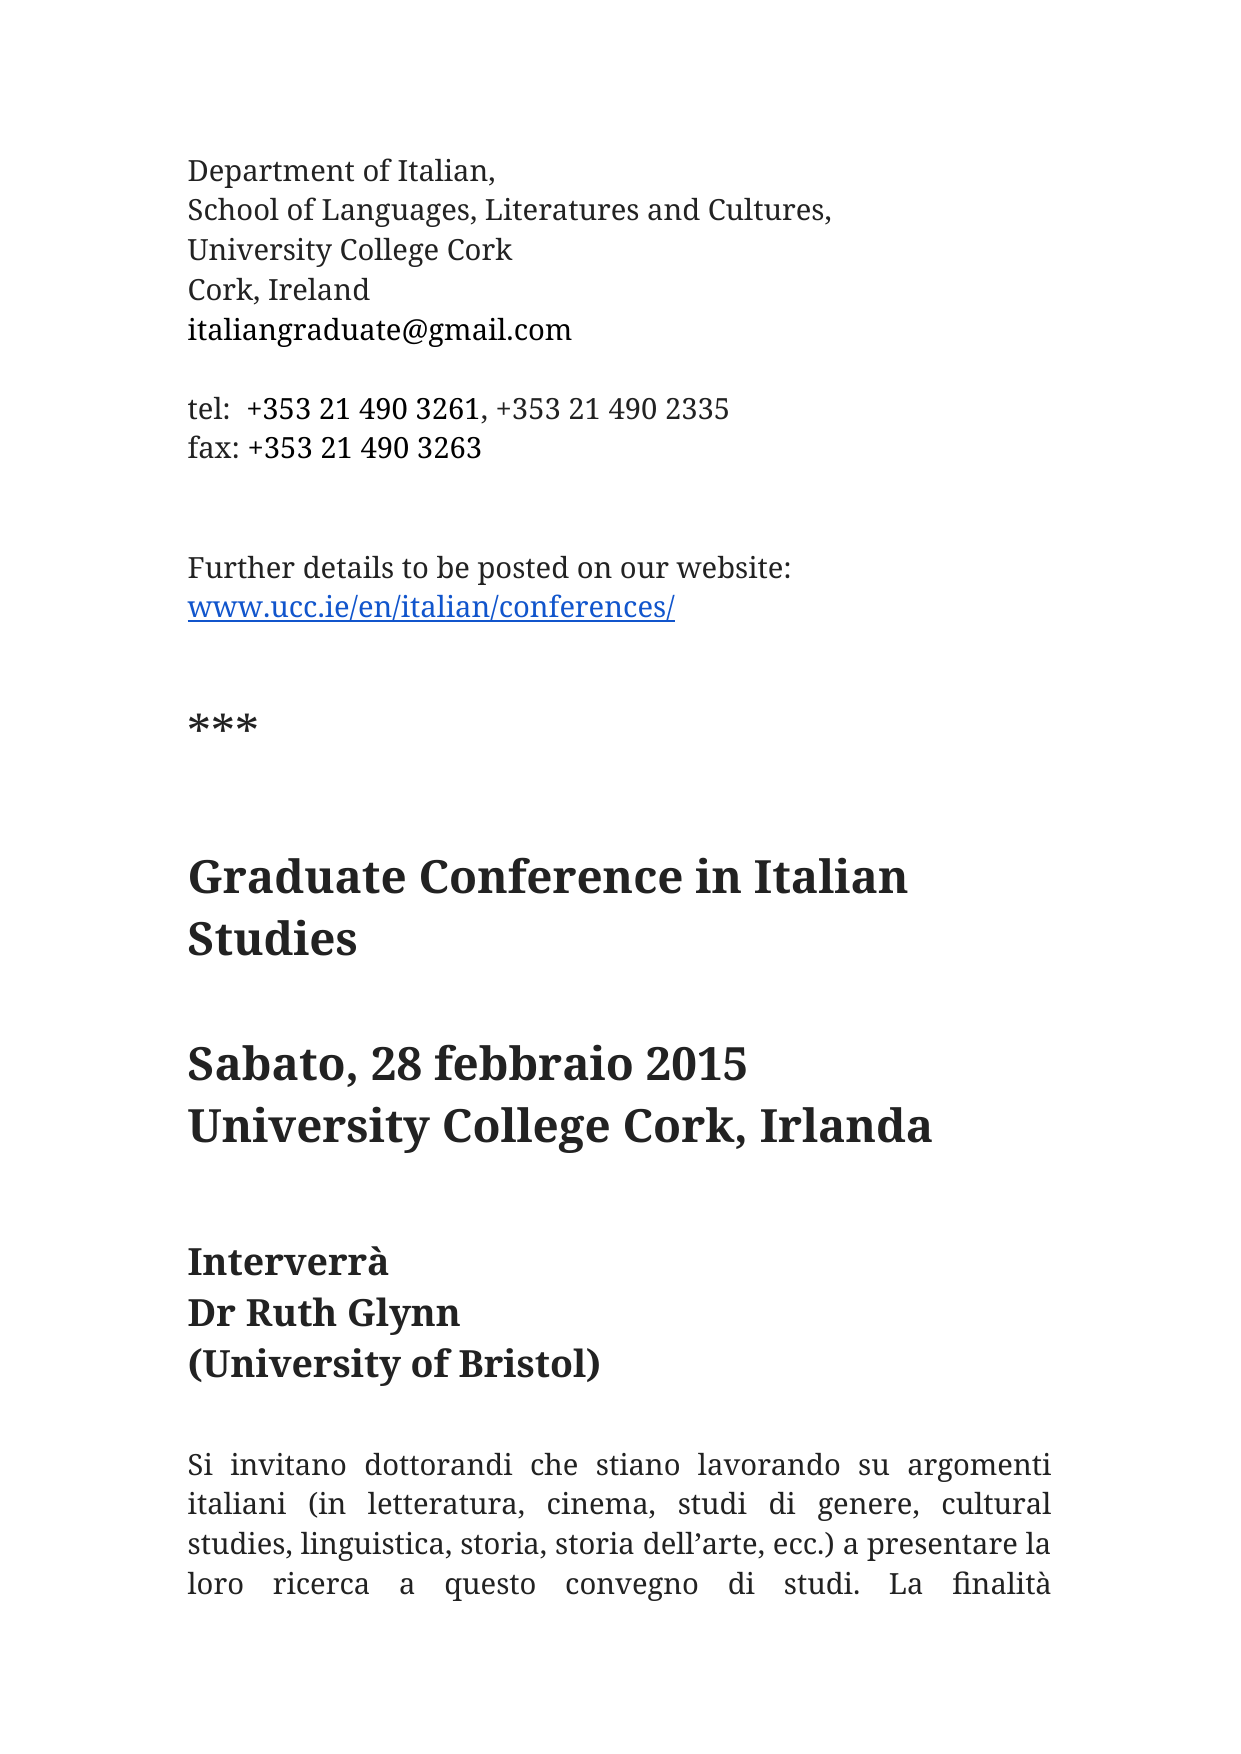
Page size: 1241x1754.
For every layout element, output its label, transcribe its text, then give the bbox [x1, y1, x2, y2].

text University College Cork, Irlanda [187, 1094, 1053, 1156]
text *** [187, 699, 1053, 765]
text Sabato, 28 febbraio 2015 [187, 1031, 1053, 1094]
text (University of Bristol) [187, 1338, 1053, 1389]
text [187, 1444, 1053, 1603]
text www.ucc.ie/en/italian/conferences/ [187, 587, 1053, 626]
text fax: +353 21 490 3263 [187, 428, 1053, 467]
text School of Languages, Literatures and Cultures, [187, 190, 1053, 229]
text Interverrà [187, 1236, 1053, 1287]
text italiangraduate@gmail.com [187, 309, 1053, 348]
text Cork, Ireland [187, 269, 1053, 309]
text tel: +353 21 490 3261, +353 21 490 2335 [187, 388, 1053, 428]
text Further details to be posted on our website: [187, 547, 1053, 587]
text Dr Ruth Glynn [187, 1287, 1053, 1338]
text Department of Italian, [187, 150, 1053, 190]
text University College Cork [187, 229, 1053, 269]
text Graduate Conference in Italian Studies [187, 844, 1053, 969]
